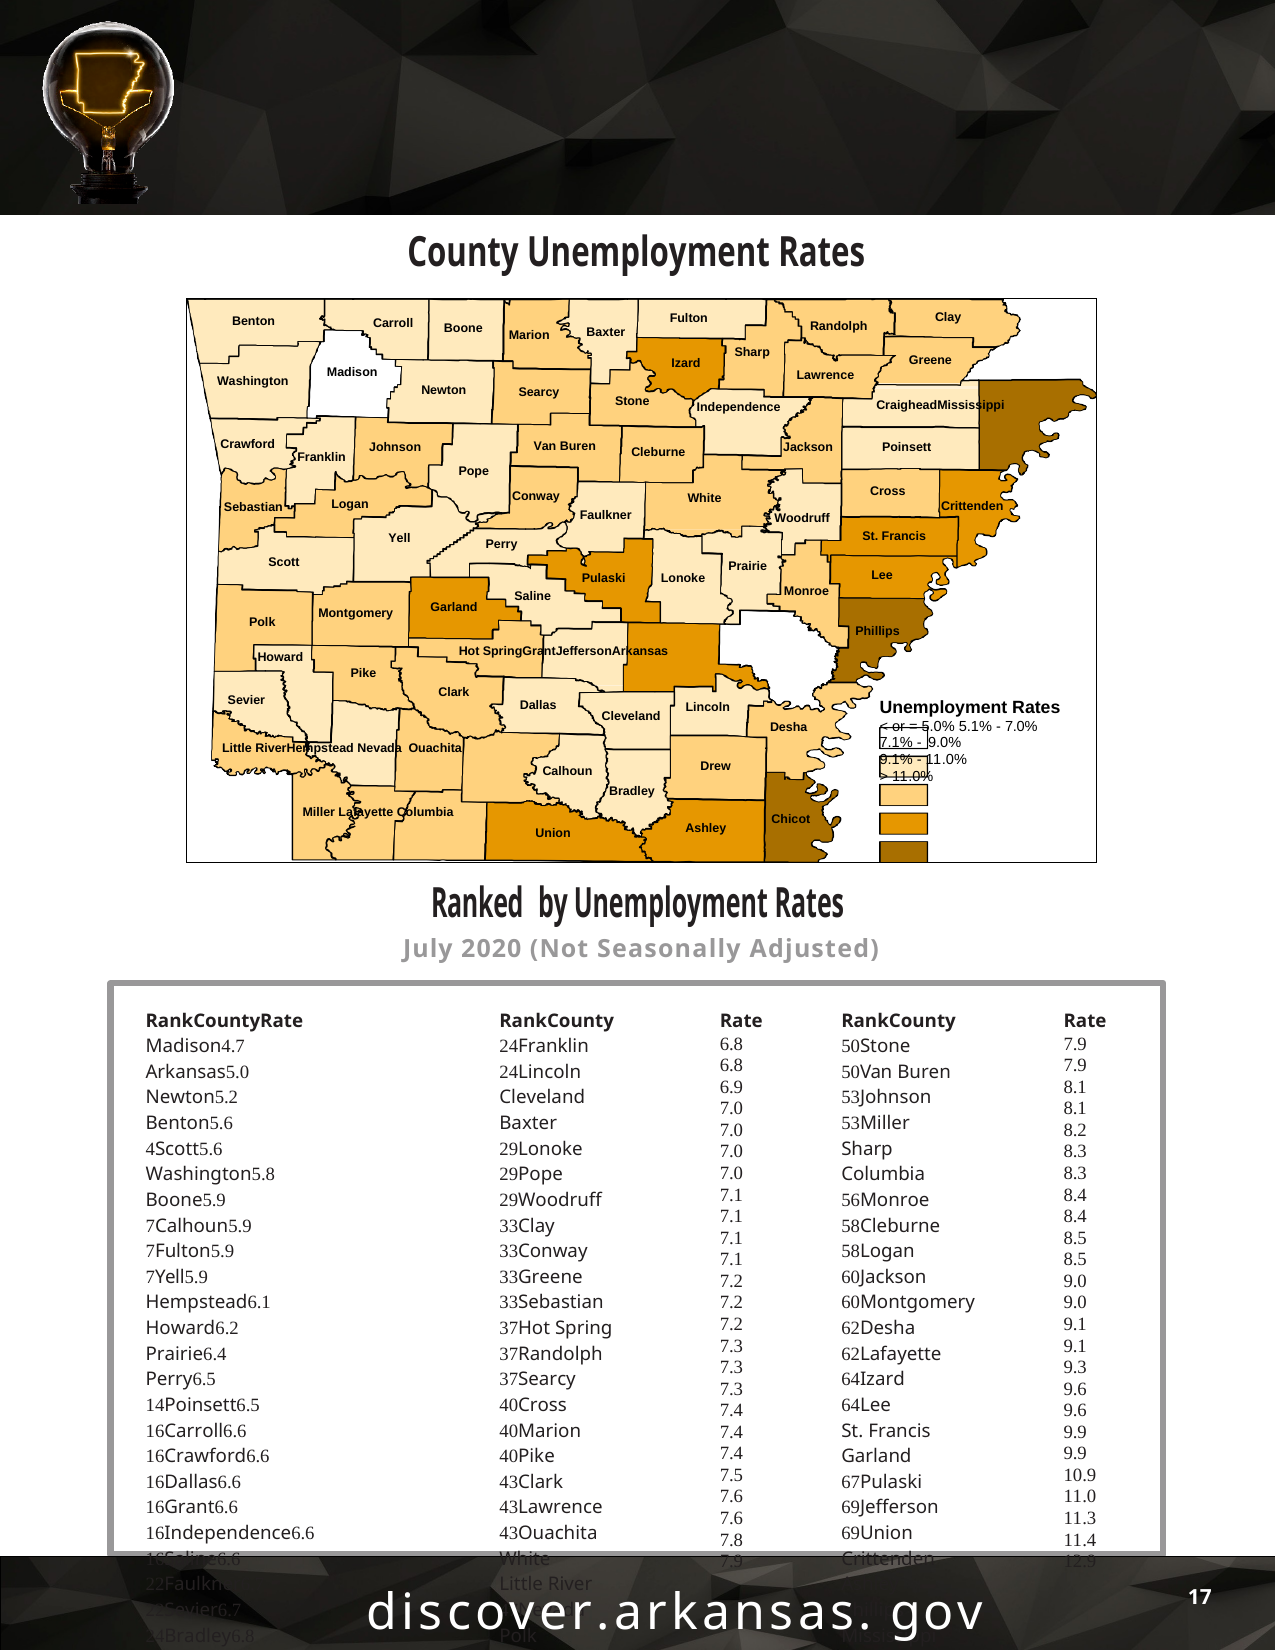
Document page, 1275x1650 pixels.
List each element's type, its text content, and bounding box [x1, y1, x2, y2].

picture [0, 0, 1275, 215]
subtitle County Unemployment Rates [127, 222, 1146, 279]
picture [1, 1557, 1275, 1650]
picture [187, 299, 1096, 307]
text Ranked by Unemployment Rates [129, 307, 1146, 930]
text July 2020 (Not Seasonally Adjusted) [129, 930, 1153, 964]
